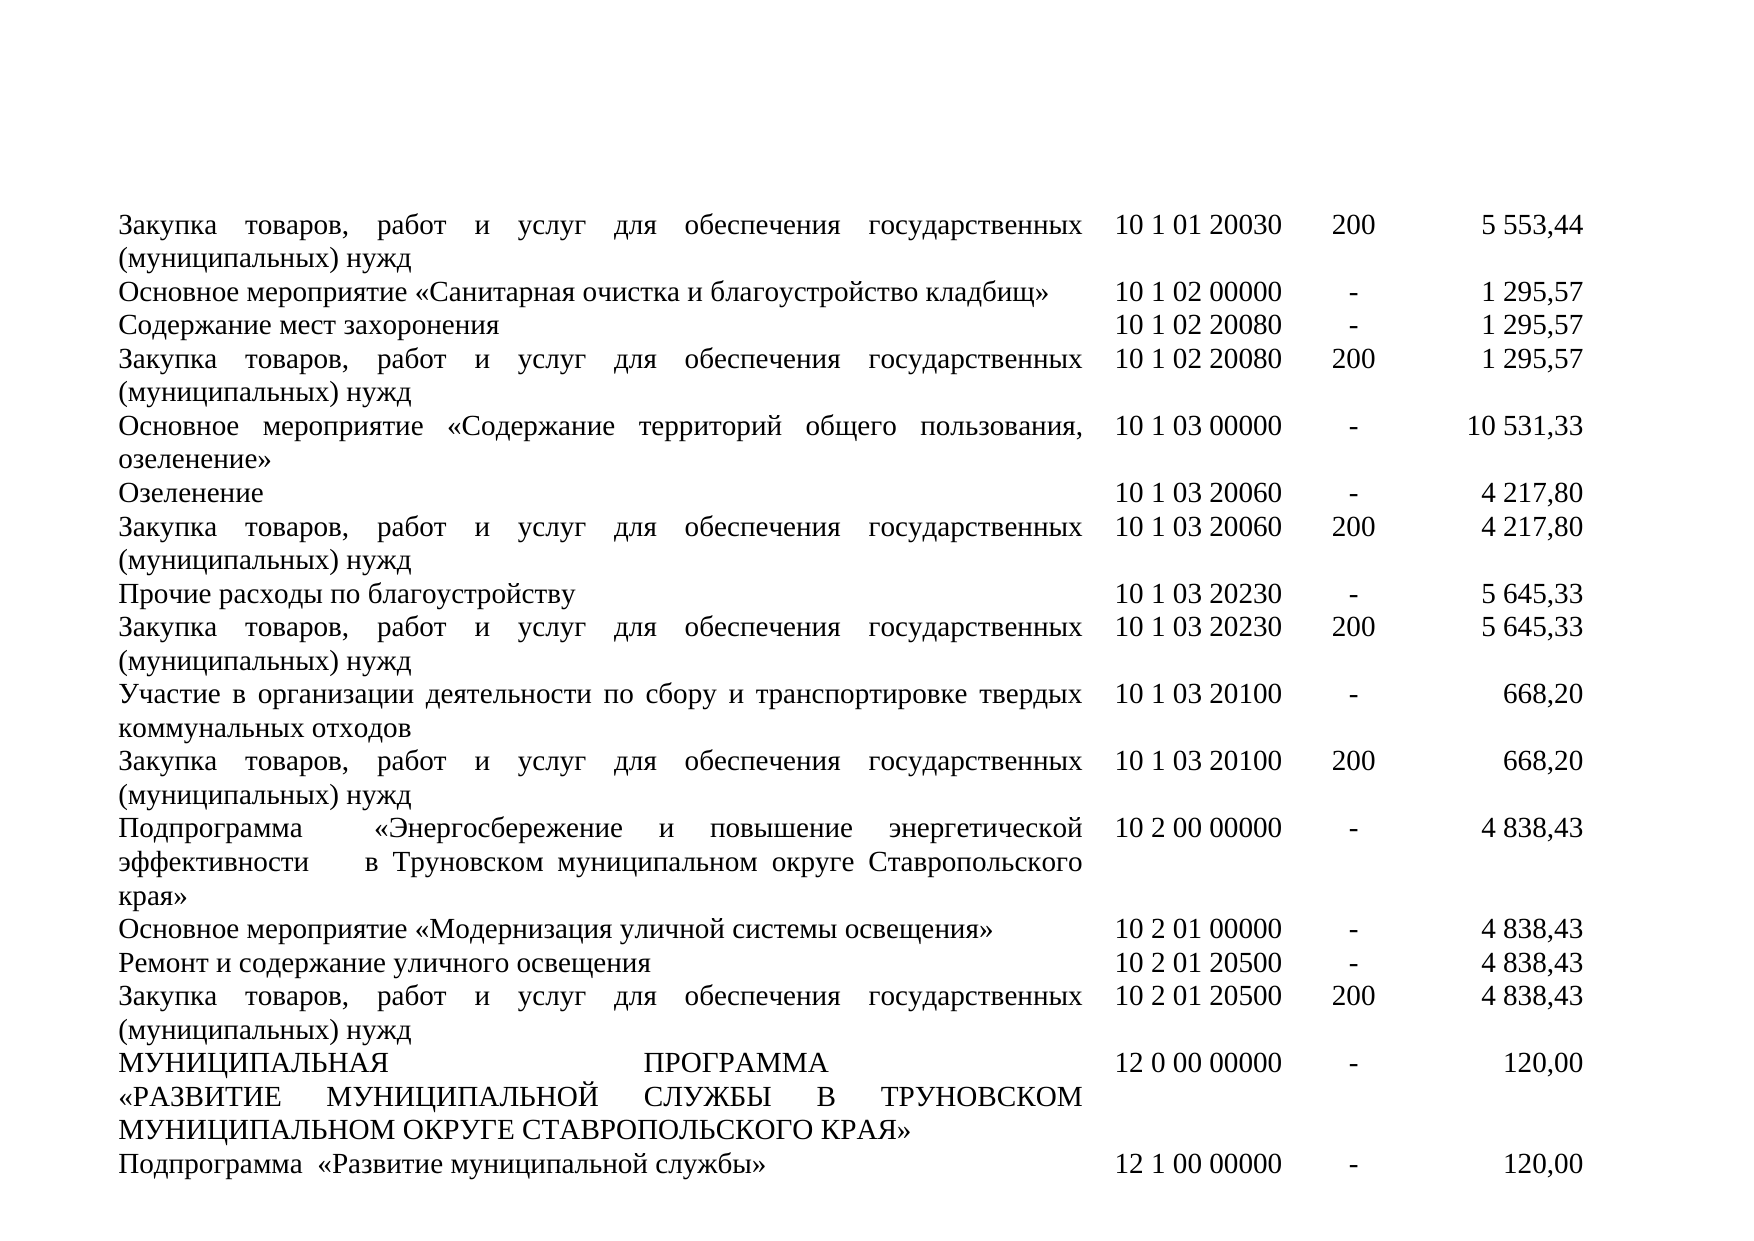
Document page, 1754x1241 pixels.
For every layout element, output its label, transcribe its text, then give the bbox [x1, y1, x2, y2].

table_cell 10 2 01 20500 [1095, 978, 1302, 1045]
table_cell 12 1 00 00000 [1095, 1146, 1302, 1179]
table_cell 10 1 02 20080 [1095, 308, 1302, 341]
table_cell - [1302, 911, 1405, 945]
table_cell Подпрограмма «Развитие муниципальной службы» [107, 1146, 1095, 1179]
table_cell - [1302, 408, 1405, 475]
table_cell - [1302, 811, 1405, 911]
table_cell Основное мероприятие «Модернизация уличной системы освещения» [107, 911, 1095, 945]
table_cell 4 838,43 [1405, 811, 1594, 911]
table_cell 5 645,33 [1405, 576, 1594, 609]
table_cell 200 [1302, 207, 1405, 274]
table_cell 10 1 03 20060 [1095, 475, 1302, 509]
table_cell 4 838,43 [1405, 945, 1594, 978]
table_cell 5 553,44 [1405, 207, 1594, 274]
table_cell Закупка товаров, работ и услуг для обеспечения государственных (муниципальных) нужд [107, 744, 1095, 811]
table_cell 10 1 01 20030 [1095, 207, 1302, 274]
table_cell Основное мероприятие «Санитарная очистка и благоустройство кладбищ» [107, 274, 1095, 307]
table_cell Закупка товаров, работ и услуг для обеспечения государственных (муниципальных) нужд [107, 341, 1095, 408]
table_cell - [1302, 1146, 1405, 1179]
table_cell МУНИЦИПАЛЬНАЯ ПРОГРАММА «РАЗВИТИЕ МУНИЦИПАЛЬНОЙ СЛУЖБЫ В ТРУНОВСКОМ МУНИЦИПАЛЬНОМ ОКРУГЕ СТАВРОПОЛЬСКОГО КРАЯ» [107, 1045, 1095, 1146]
table_cell - [1302, 1045, 1405, 1146]
table_cell 200 [1302, 509, 1405, 576]
table_cell Основное мероприятие «Содержание территорий общего пользования, озеленение» [107, 408, 1095, 475]
table_cell - [1302, 274, 1405, 307]
table_cell 120,00 [1405, 1146, 1594, 1179]
table_cell 10 531,33 [1405, 408, 1594, 475]
table_cell 1 295,57 [1405, 341, 1594, 408]
table_cell Закупка товаров, работ и услуг для обеспечения государственных (муниципальных) нужд [107, 978, 1095, 1045]
table_cell 10 1 03 20230 [1095, 576, 1302, 609]
table_cell 1 295,57 [1405, 274, 1594, 307]
table_cell Закупка товаров, работ и услуг для обеспечения государственных (муниципальных) нужд [107, 509, 1095, 576]
table_cell - [1302, 308, 1405, 341]
table_cell - [1302, 576, 1405, 609]
table_cell 12 0 00 00000 [1095, 1045, 1302, 1146]
table_cell 10 1 02 20080 [1095, 341, 1302, 408]
table_cell 4 838,43 [1405, 978, 1594, 1045]
table_cell Содержание мест захоронения [107, 308, 1095, 341]
table_cell 200 [1302, 341, 1405, 408]
table_cell 4 217,80 [1405, 509, 1594, 576]
table_cell - [1302, 676, 1405, 743]
table_cell - [1302, 945, 1405, 978]
table_cell 1 295,57 [1405, 308, 1594, 341]
table_cell Ремонт и содержание уличного освещения [107, 945, 1095, 978]
table_cell Закупка товаров, работ и услуг для обеспечения государственных (муниципальных) нужд [107, 207, 1095, 274]
table_cell 4 217,80 [1405, 475, 1594, 509]
table_cell Участие в организации деятельности по сбору и транспортировке твердых коммунальных отходов [107, 676, 1095, 743]
table_cell 668,20 [1405, 676, 1594, 743]
table_cell 10 1 03 20230 [1095, 609, 1302, 676]
table_cell Прочие расходы по благоустройству [107, 576, 1095, 609]
table_cell 10 1 03 20060 [1095, 509, 1302, 576]
table_cell 120,00 [1405, 1045, 1594, 1146]
table_cell 10 1 03 20100 [1095, 676, 1302, 743]
table_cell 10 1 03 00000 [1095, 408, 1302, 475]
table_cell 4 838,43 [1405, 911, 1594, 945]
table_cell 10 2 01 20500 [1095, 945, 1302, 978]
table_cell 200 [1302, 609, 1405, 676]
table_cell 200 [1302, 978, 1405, 1045]
table_cell Закупка товаров, работ и услуг для обеспечения государственных (муниципальных) нужд [107, 609, 1095, 676]
table_cell Подпрограмма «Энергосбережение и повышение энергетической эффективности в Труновском муниципальном округе Ставропольского края» [107, 811, 1095, 911]
table_cell - [1302, 475, 1405, 509]
table_cell Озеленение [107, 475, 1095, 509]
table_cell 10 2 01 00000 [1095, 911, 1302, 945]
table_cell 10 1 02 00000 [1095, 274, 1302, 307]
table_cell 10 1 03 20100 [1095, 744, 1302, 811]
table_cell 668,20 [1405, 744, 1594, 811]
table_cell 200 [1302, 744, 1405, 811]
table_cell 10 2 00 00000 [1095, 811, 1302, 911]
table_cell 5 645,33 [1405, 609, 1594, 676]
